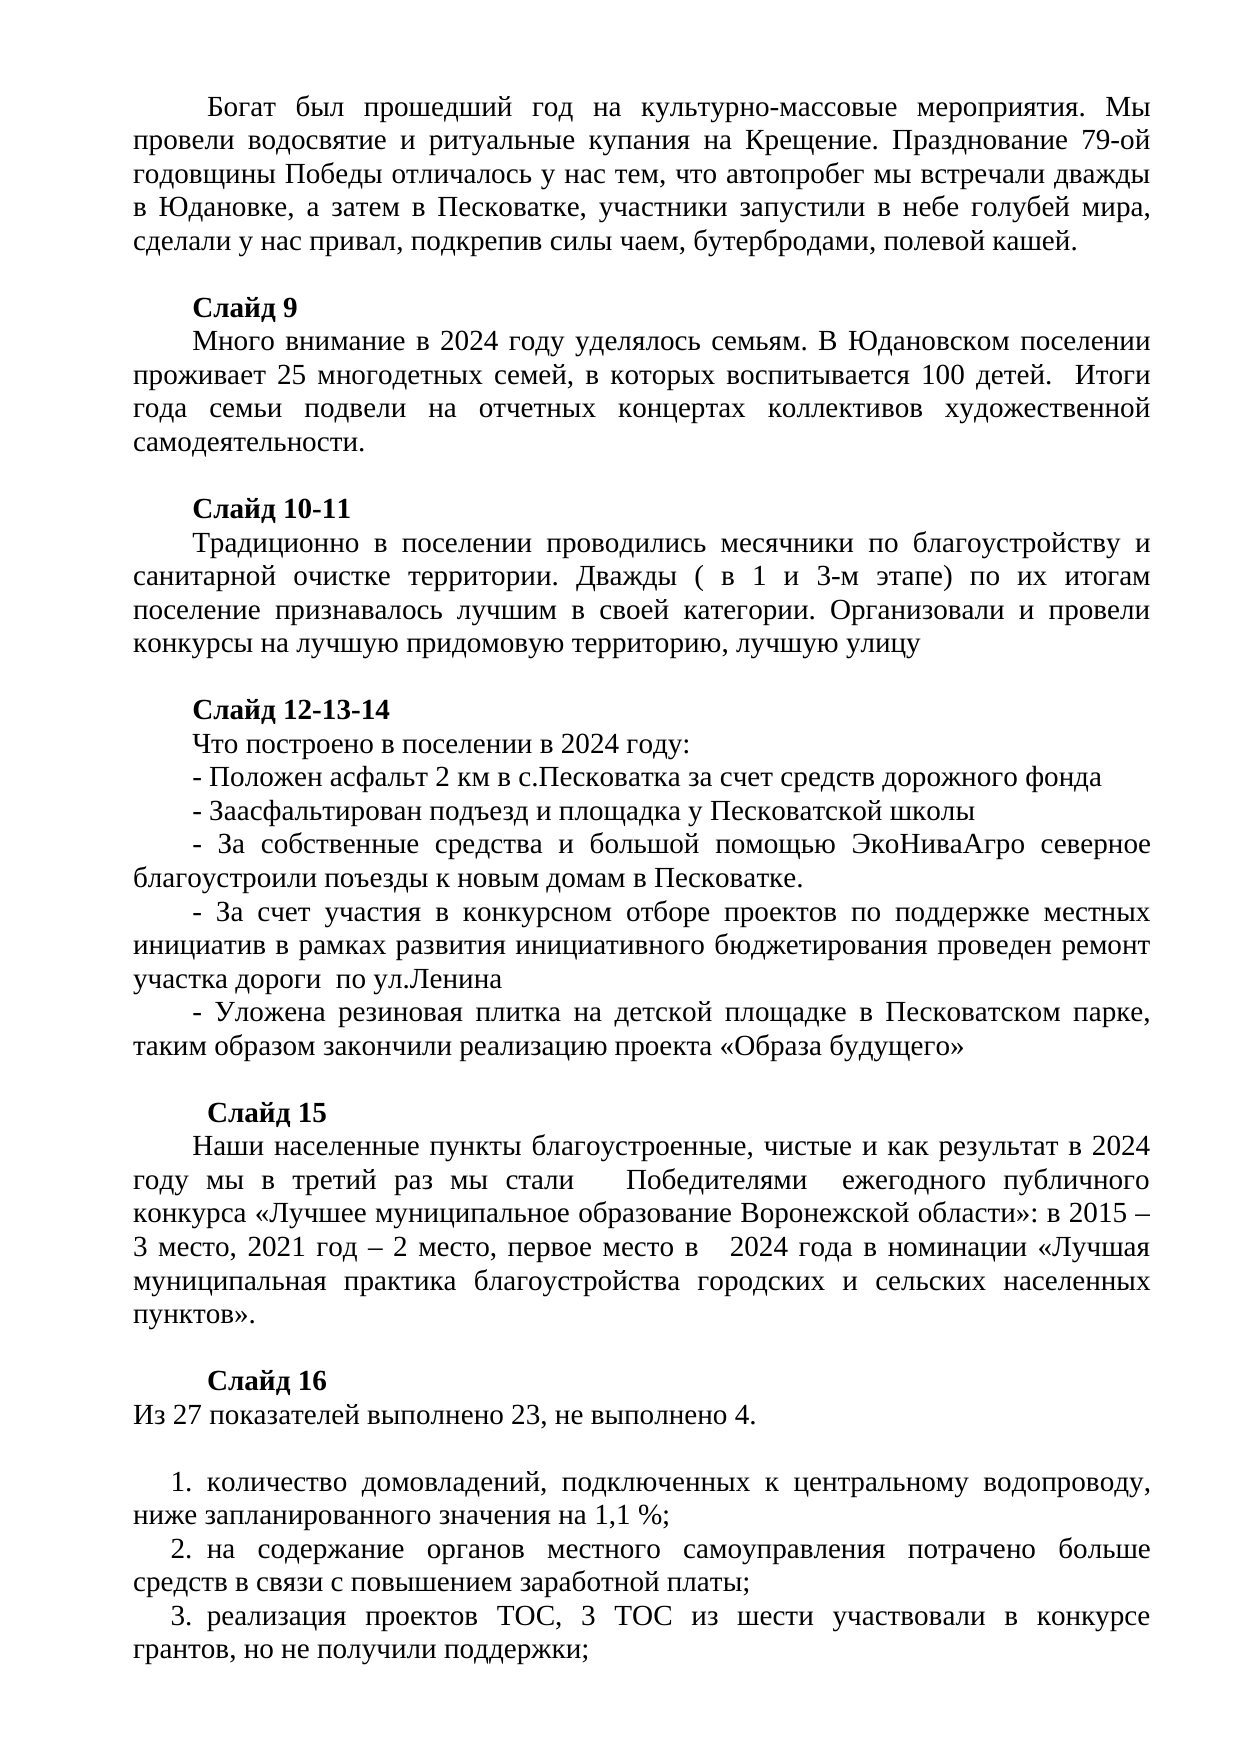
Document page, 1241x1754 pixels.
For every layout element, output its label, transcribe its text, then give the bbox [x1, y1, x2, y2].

text Слайд 12-13-14 [133, 692, 1152, 726]
text Слайд 9 [133, 290, 1152, 323]
text Богат был прошедший год на культурно-массовые мероприятия. Мы провели водосвятие и ритуальные купания на Крещение. Празднование 79-ой годовщины Победы отличалось у нас тем, что автопробег мы встречали дважды в Юдановке, а затем в Песковатке, участники запустили в небе голубей мира, сделали у нас привал, подкрепив силы чаем, бутербродами, полевой кашей. [133, 89, 1152, 256]
text Много внимание в 2024 году уделялось семьям. В Юдановском поселении проживает 25 многодетных семей, в которых воспитывается 100 детей. Итоги года семьи подвели на отчетных концертах коллективов художественной самодеятельности. [133, 323, 1152, 458]
list количество домовладений, подключенных к центральному водопроводу, ниже запланированного значения на 1,1 %; [133, 1464, 1152, 1531]
text Традиционно в поселении проводились месячники по благоустройству и санитарной очистке территории. Дважды ( в 1 и 3-м этапе) по их итогам поселение признавалось лучшим в своей категории. Организовали и провели конкурсы на лучшую придомовую территорию, лучшую улицу [133, 525, 1152, 659]
text Наши населенные пункты благоустроенные, чистые и как результат в 2024 году мы в третий раз мы стали Победителями ежегодного публичного конкурса «Лучшее муниципальное образование Воронежской области»: в 2015 – 3 место, 2021 год – 2 место, первое место в 2024 года в номинации «Лучшая муниципальная практика благоустройства городских и сельских населенных пунктов». [133, 1128, 1152, 1330]
list реализация проектов ТОС, 3 ТОС из шести участвовали в конкурсе грантов, но не получили поддержки; [133, 1598, 1152, 1665]
text - Уложена резиновая плитка на детской площадке в Песковатском парке, таким образом закончили реализацию проекта «Образа будущего» [133, 994, 1152, 1061]
text Слайд 10-11 [133, 491, 1152, 525]
text Слайд 16 [133, 1363, 1152, 1397]
text - Положен асфальт 2 км в с.Песковатка за счет средств дорожного фонда [133, 759, 1152, 793]
text Из 27 показателей выполнено 23, не выполнено 4. [133, 1397, 1152, 1430]
text Слайд 15 [133, 1095, 1152, 1128]
list на содержание органов местного самоуправления потрачено больше средств в связи с повышением заработной платы; [133, 1531, 1152, 1598]
text Что построено в поселении в 2024 году: [133, 726, 1152, 759]
text - За счет участия в конкурсном отборе проектов по поддержке местных инициатив в рамках развития инициативного бюджетирования проведен ремонт участка дороги по ул.Ленина [133, 894, 1152, 994]
text - Заасфальтирован подъезд и площадка у Песковатской школы [133, 793, 1152, 827]
text - За собственные средства и большой помощью ЭкоНиваАгро северное благоустроили поъезды к новым домам в Песковатке. [133, 827, 1152, 894]
